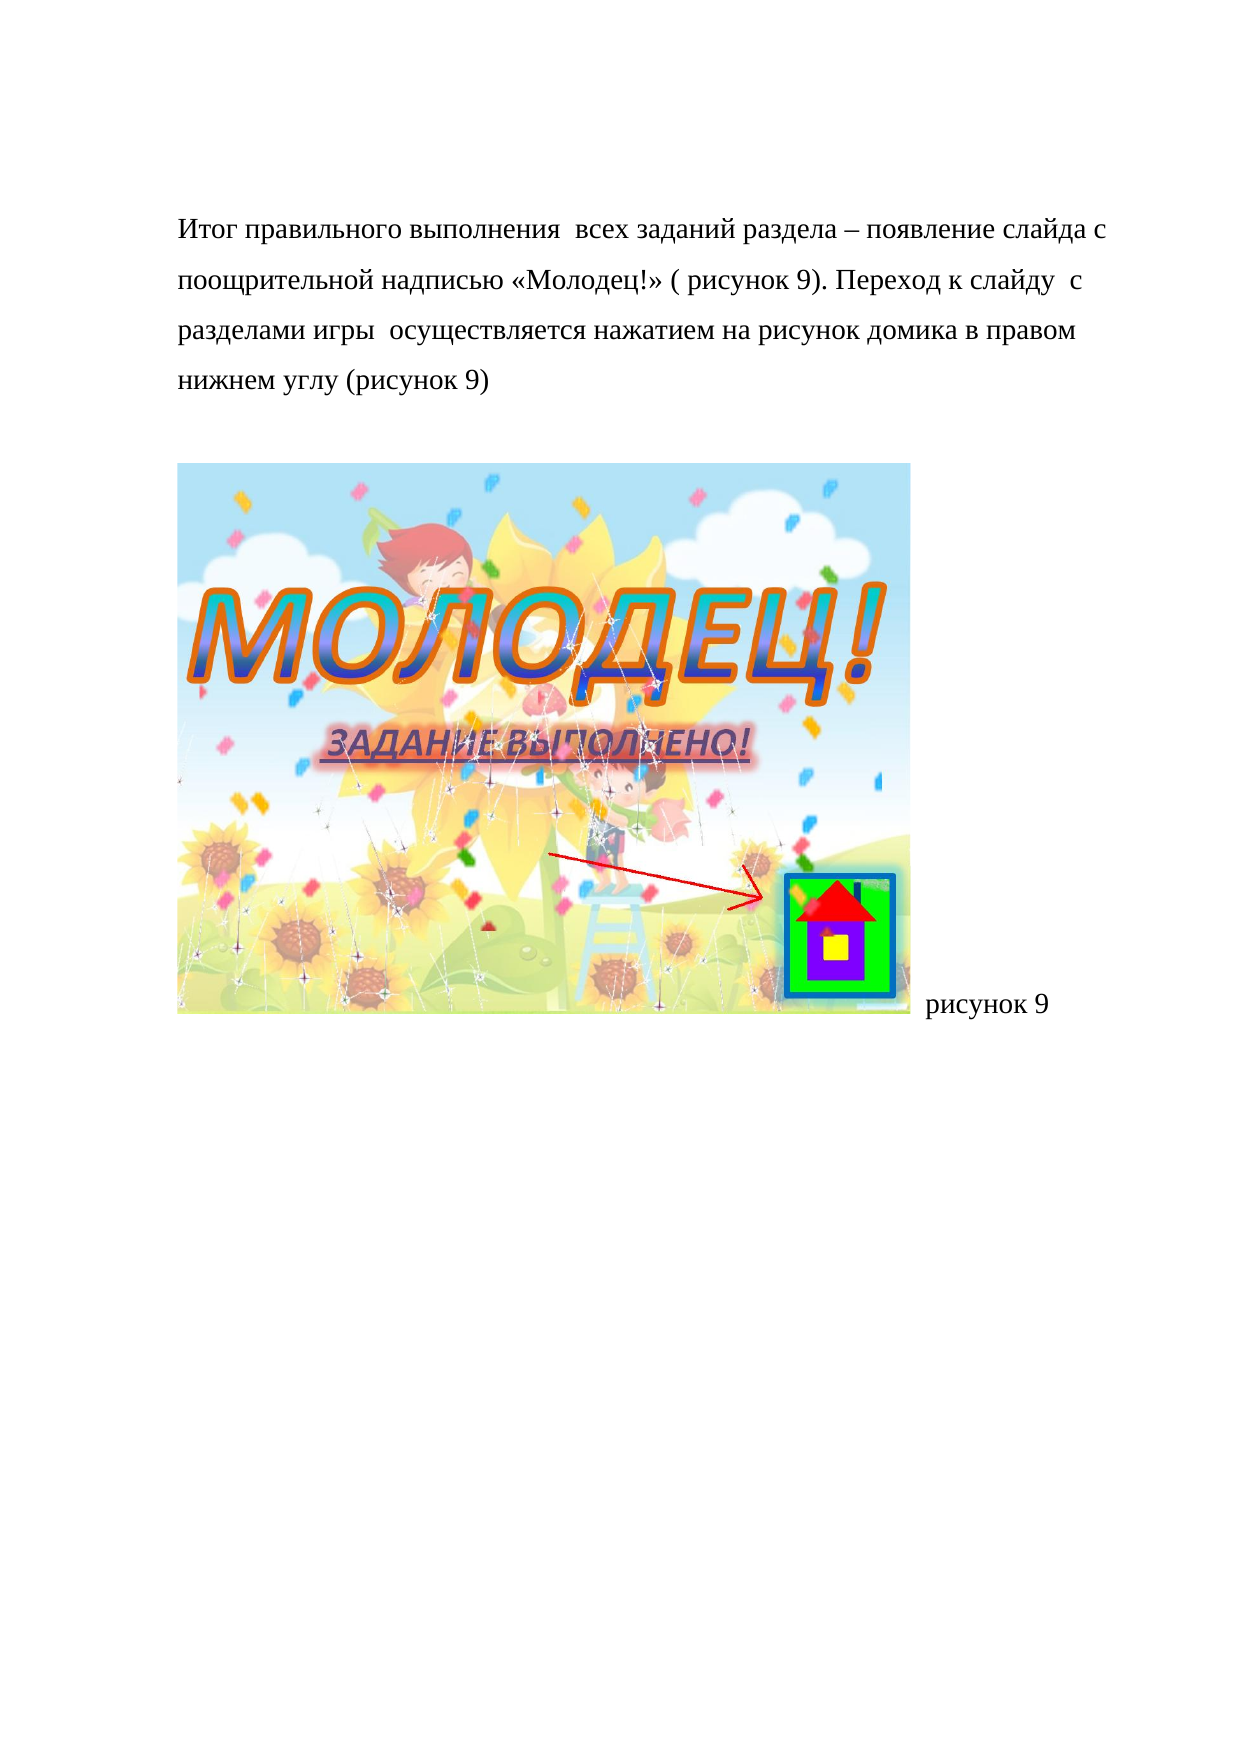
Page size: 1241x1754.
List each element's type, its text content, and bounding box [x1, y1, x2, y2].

text Итог правильного выполнения всех заданий раздела – появление слайда с поощрительной надписью «Молодец!» ( рисунок 9). Переход к слайду с разделами игры осуществляется нажатием на рисунок домика в правом нижнем углу (рисунок 9) [177, 212, 1152, 396]
picture [177, 463, 911, 1014]
